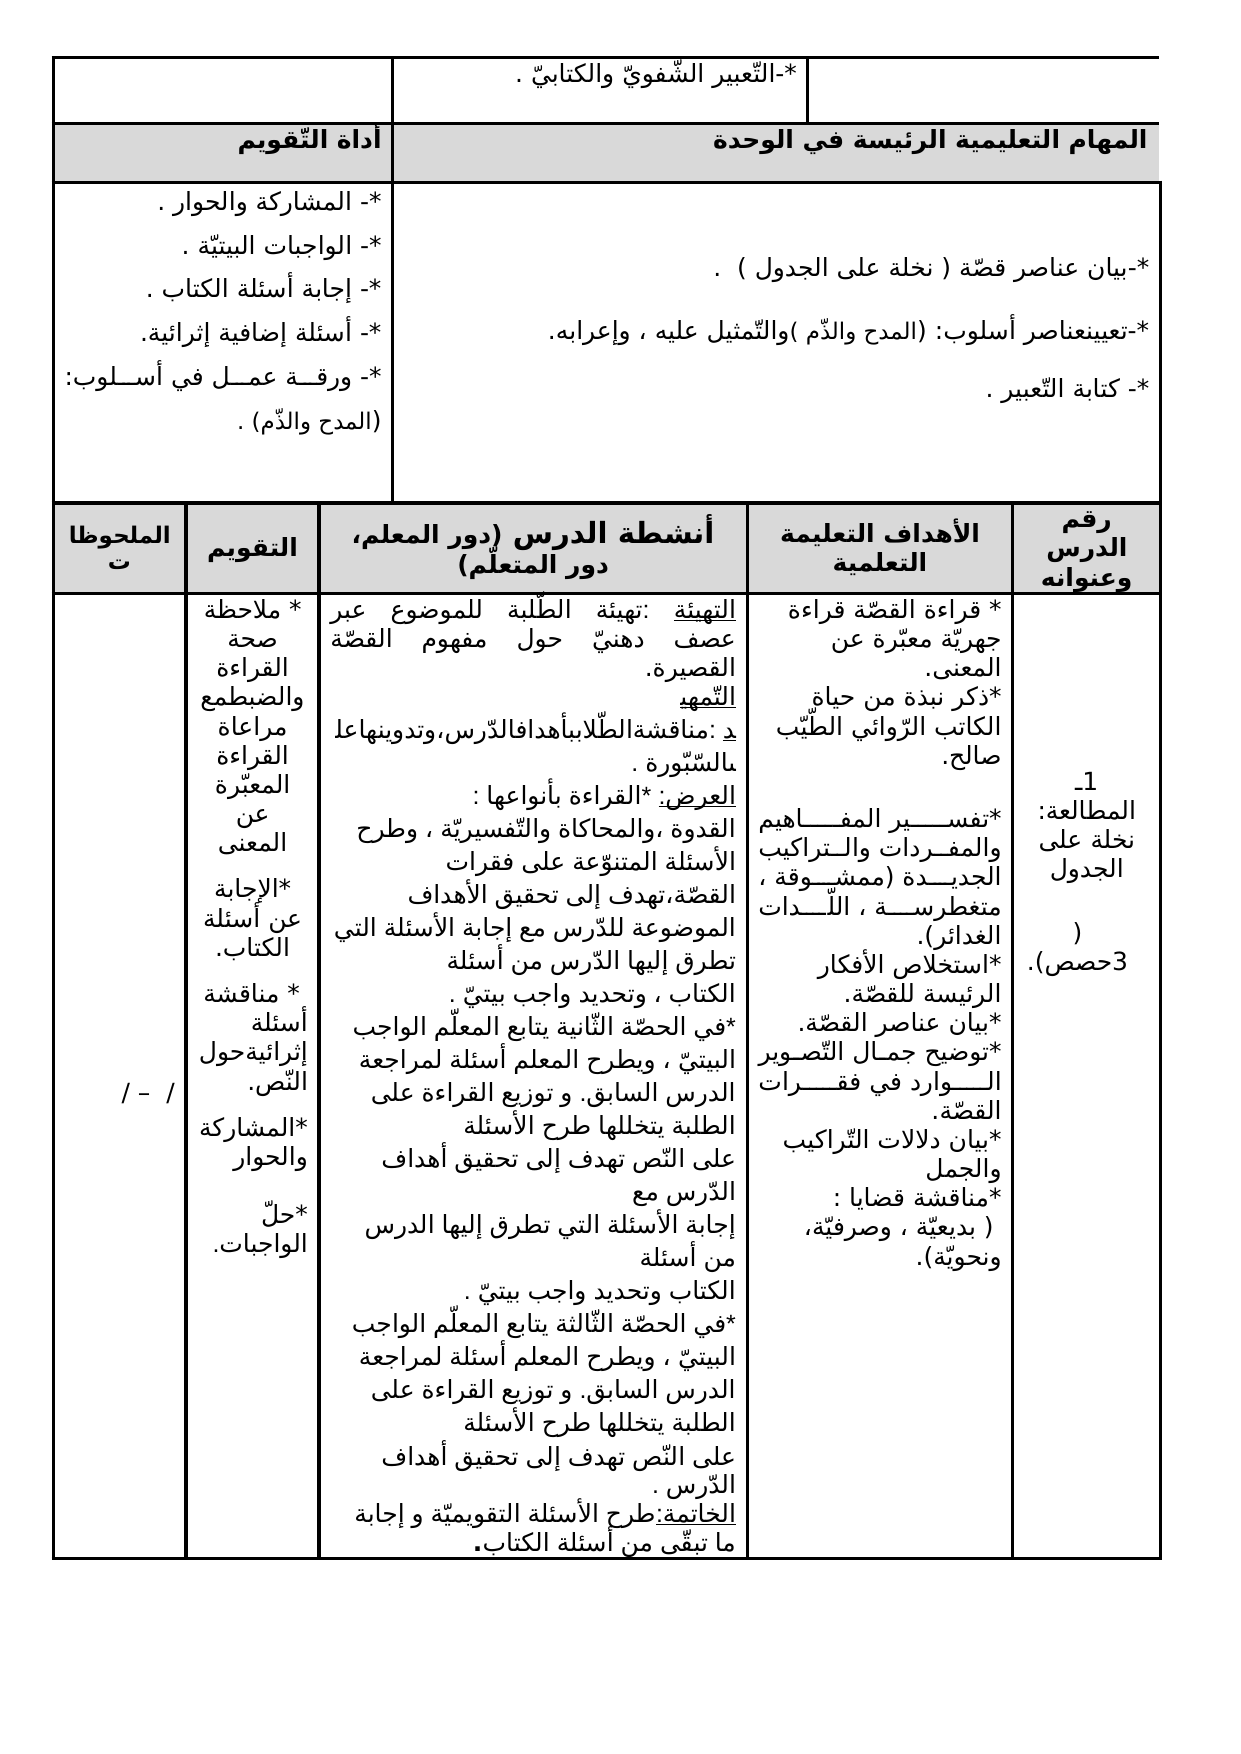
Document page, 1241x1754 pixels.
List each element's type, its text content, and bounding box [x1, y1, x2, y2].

table_cell *-بيان عناصر قصّة ( نخلة على الجدول ) . *-تعيينعناصر أسلوب: (المدح والذّم )والتّمثيل عليه ، وإعرابه. *- كتابة التّعبير . [394, 184, 1159, 501]
table_cell الأهداف التعليمة التعلمية [749, 505, 1011, 592]
table_cell *- المشاركة والحوار . *- الواجبات البيتيّة . *- إجابة أسئلة الكتاب . *- أسئلة إضافية إثرائية. *- ورقة عمل في أسلوب:(المدح والذّم) . [55, 184, 391, 501]
table_cell 1ـ المطالعة: نخلة على الجدول (3حصص). [1014, 595, 1159, 1557]
table_cell أداة التّقويم [55, 125, 391, 181]
table_cell أنشطة الدرس (دور المعلم، دور المتعلّم) [321, 505, 746, 592]
table_cell الملحوظات [55, 505, 184, 592]
table_cell التقويم [188, 505, 317, 592]
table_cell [809, 59, 1159, 122]
table_cell رقم الدرس وعنوانه [1014, 505, 1159, 592]
table_cell التهيئة :تهيئة الطّلبة للموضوع عبر عصف دهنيّ حول مفهوم القصّة القصيرة. التّمهيد :مناقشةالطّلاببأهدافالدّرس،وتدوينهاعلىالسّبّورة . العرض: *القراءة بأنواعها : القدوة ،والمحاكاة والتّفسيريّة ، وطرح الأسئلة المتنوّعة على فقرات القصّة،تهدف إلى تحقيق الأهداف الموضوعة للدّرس مع إجابة الأسئلة التي تطرق إليها الدّرس من أسئلة الكتاب ، وتحديد واجب بيتيّ . *في الحصّة الثّانية يتابع المعلّم الواجب البيتيّ ، ويطرح المعلم أسئلة لمراجعة الدرس السابق. و توزيع القراءة على الطلبة يتخللها طرح الأسئلة على النّص تهدف إلى تحقيق أهداف الدّرس مع إجابة الأسئلة التي تطرق إليها الدرس من أسئلة الكتاب وتحديد واجب بيتيّ . *في الحصّة الثّالثة يتابع المعلّم الواجب البيتيّ ، ويطرح المعلم أسئلة لمراجعة الدرس السابق. و توزيع القراءة على الطلبة يتخللها طرح الأسئلة على النّص تهدف إلى تحقيق أهداف الدّرس . الخاتمة:طرح الأسئلة التقويميّة و إجابة ما تبقّى من أسئلة الكتاب. [321, 595, 746, 1557]
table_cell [394, 59, 806, 122]
table_cell المهام التعليمية الرئيسة في الوحدة [394, 125, 1159, 181]
table_cell * قراءة القصّة قراءة جهريّة معبّرة عن المعنى. *ذكر نبذة من حياة الكاتب الرّوائي الطّيّب صالح. *تفسير المفاهيم والمفردات والتراكيب الجديدة (ممشوقة ، متغطرسة ، اللّدات الغدائر). *استخلاص الأفكار الرئيسة للقصّة. *بيان عناصر القصّة. *توضيح جمال التّصوير الوارد في فقرات القصّة. *بيان دلالات التّراكيب والجمل *مناقشة قضايا : ( بديعيّة ، وصرفيّة، ونحويّة). [749, 595, 1011, 1557]
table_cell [55, 59, 391, 122]
table_cell * ملاحظة صحة القراءة والضبطمع مراعاة القراءة المعبّرة عن المعنى *الإجابة عن أسئلة الكتاب. * مناقشة أسئلة إثرائيةحول النّص. *المشاركة والحوار *حلّ الواجبات. [188, 595, 317, 1557]
table_cell / – / [55, 595, 184, 1557]
